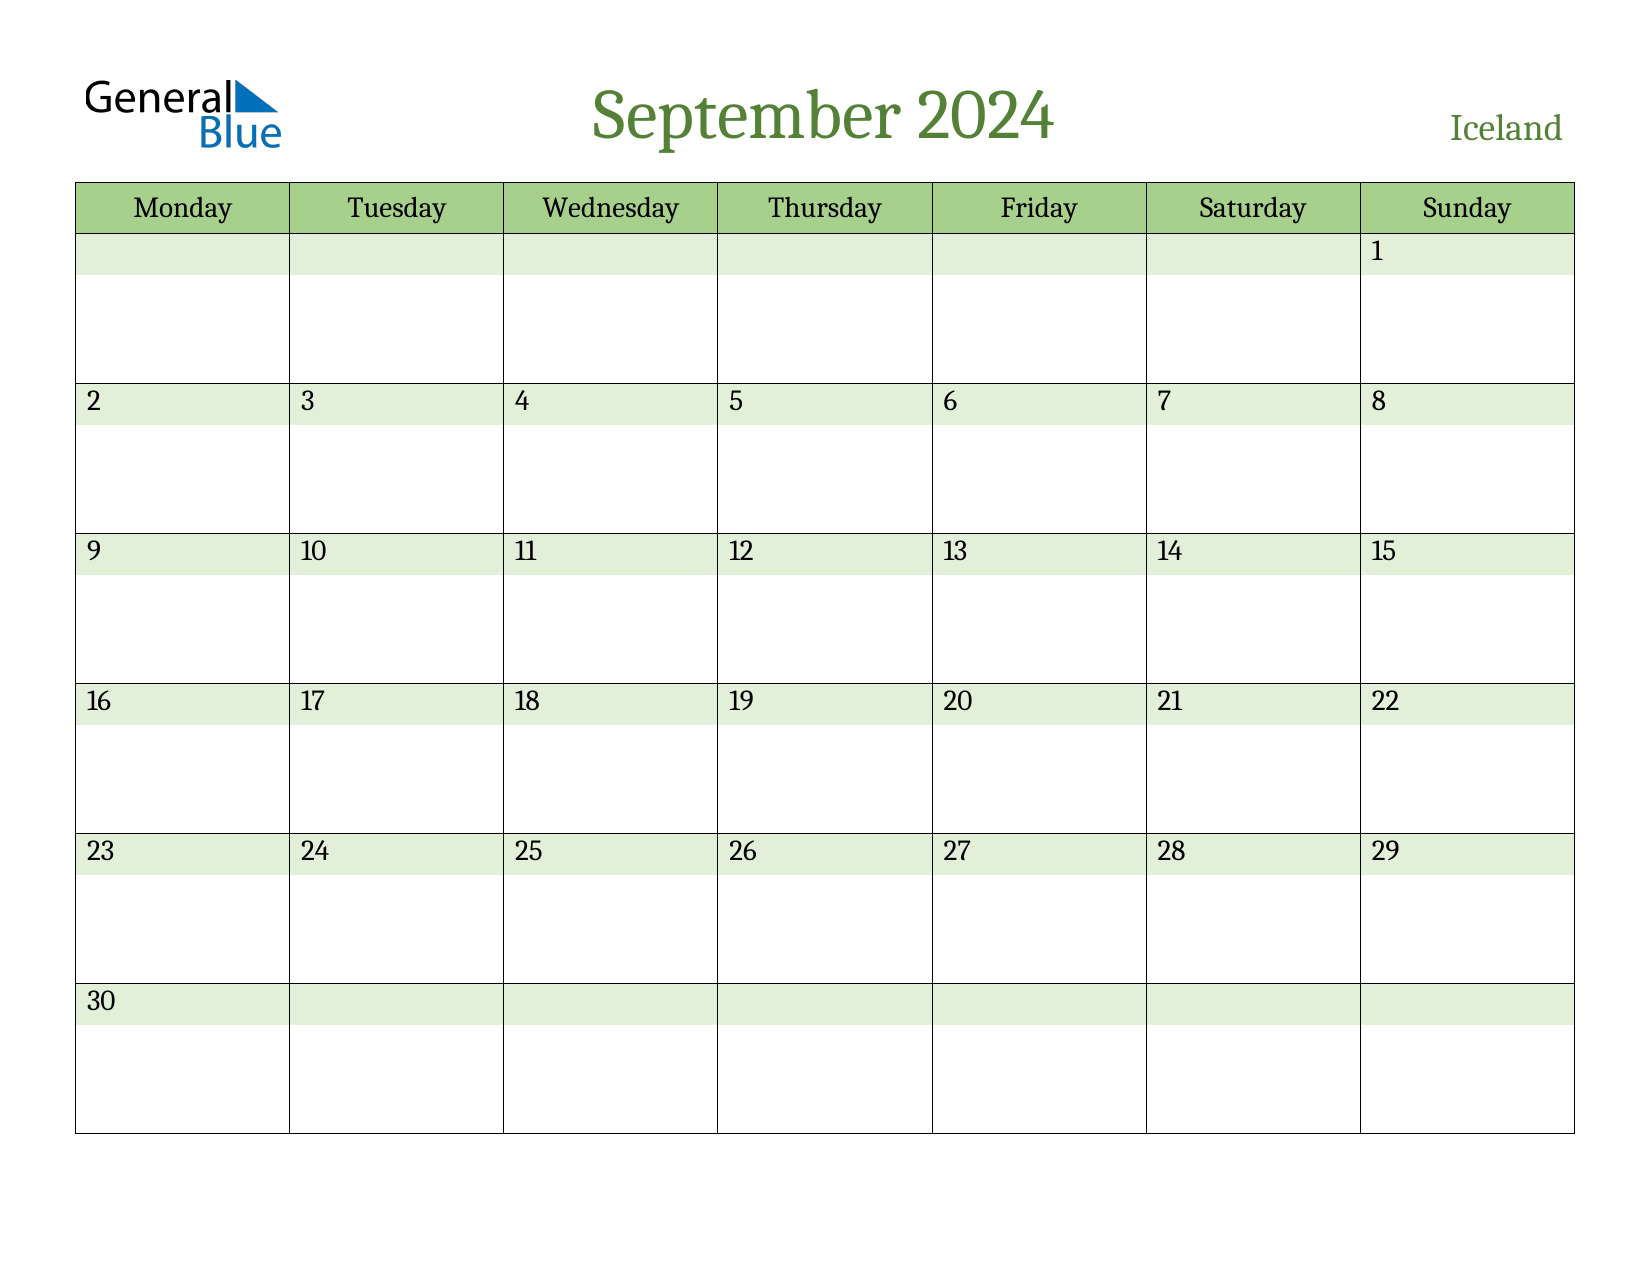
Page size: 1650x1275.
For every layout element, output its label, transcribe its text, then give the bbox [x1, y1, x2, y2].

table_cell 26 [718, 834, 932, 875]
table_cell [1361, 425, 1574, 533]
table_cell [76, 875, 289, 983]
table_cell [504, 875, 717, 983]
table_cell Friday [933, 183, 1146, 233]
table_cell 19 [718, 684, 932, 725]
table_cell [718, 984, 932, 1025]
table_cell 2 [76, 384, 289, 425]
table_cell [504, 984, 717, 1025]
table_cell 8 [1361, 384, 1574, 425]
table_cell [718, 234, 932, 275]
table_cell 14 [1147, 534, 1360, 575]
table_cell [504, 725, 717, 833]
table_cell 18 [504, 684, 717, 725]
table_cell 30 [76, 984, 289, 1025]
table_cell Wednesday [504, 183, 717, 233]
table_cell [76, 425, 289, 533]
table_cell [718, 425, 932, 533]
table_cell 21 [1147, 684, 1360, 725]
table_cell [504, 575, 717, 683]
table_cell 25 [504, 834, 717, 875]
table_cell [290, 875, 503, 983]
table_cell Saturday [1147, 183, 1360, 233]
table_header Iceland [1146, 75, 1574, 182]
table_cell [1147, 875, 1360, 983]
table_cell 10 [290, 534, 503, 575]
table_cell [290, 234, 503, 275]
table_cell 17 [290, 684, 503, 725]
table_cell 28 [1147, 834, 1360, 875]
table_cell 5 [718, 384, 932, 425]
table_cell [933, 1025, 1146, 1133]
table_cell [718, 1025, 932, 1133]
table_cell Monday [76, 183, 289, 233]
table_cell [933, 984, 1146, 1025]
table_cell [76, 275, 289, 383]
table_cell 15 [1361, 534, 1574, 575]
table_cell [290, 275, 503, 383]
table_header September 2024 [504, 75, 1146, 182]
table_cell [718, 275, 932, 383]
table_cell 22 [1361, 684, 1574, 725]
table_cell 27 [933, 834, 1146, 875]
table_cell 11 [504, 534, 717, 575]
table_cell [1361, 875, 1574, 983]
table_cell [718, 725, 932, 833]
table_cell [76, 575, 289, 683]
table_cell [718, 575, 932, 683]
table_cell [1361, 575, 1574, 683]
table_cell Thursday [718, 183, 932, 233]
table_cell [1147, 725, 1360, 833]
table_cell [933, 275, 1146, 383]
table_cell [290, 1025, 503, 1133]
table_cell 13 [933, 534, 1146, 575]
table_cell Tuesday [290, 183, 503, 233]
table_cell [1147, 984, 1360, 1025]
table_cell 4 [504, 384, 717, 425]
table_cell [290, 984, 503, 1025]
table_header [76, 75, 503, 182]
table_cell 3 [290, 384, 503, 425]
table_cell [1147, 275, 1360, 383]
table_cell [1147, 425, 1360, 533]
table_cell [290, 725, 503, 833]
table_cell [1361, 984, 1574, 1025]
table_cell [290, 425, 503, 533]
table_cell [933, 575, 1146, 683]
table_cell 24 [290, 834, 503, 875]
table_cell 6 [933, 384, 1146, 425]
table_cell [76, 234, 289, 275]
table_cell [718, 875, 932, 983]
table_cell 23 [76, 834, 289, 875]
table_cell 20 [933, 684, 1146, 725]
table_cell [290, 575, 503, 683]
table_cell [933, 725, 1146, 833]
table_cell Sunday [1361, 183, 1574, 233]
table_cell [1361, 725, 1574, 833]
table_cell [504, 425, 717, 533]
table_cell [933, 234, 1146, 275]
table_cell [76, 1025, 289, 1133]
table_cell [1147, 234, 1360, 275]
table_cell 9 [76, 534, 289, 575]
picture [86, 80, 281, 148]
table_cell 16 [76, 684, 289, 725]
table_cell [933, 425, 1146, 533]
table_cell [76, 725, 289, 833]
table_cell [1147, 575, 1360, 683]
table_cell 1 [1361, 234, 1574, 275]
table_cell [1361, 1025, 1574, 1133]
table_cell [1147, 1025, 1360, 1133]
table_cell 29 [1361, 834, 1574, 875]
table_cell [504, 1025, 717, 1133]
table_cell 7 [1147, 384, 1360, 425]
table_cell [504, 234, 717, 275]
table_cell [504, 275, 717, 383]
table_cell 12 [718, 534, 932, 575]
table_cell [933, 875, 1146, 983]
table_cell [1361, 275, 1574, 383]
